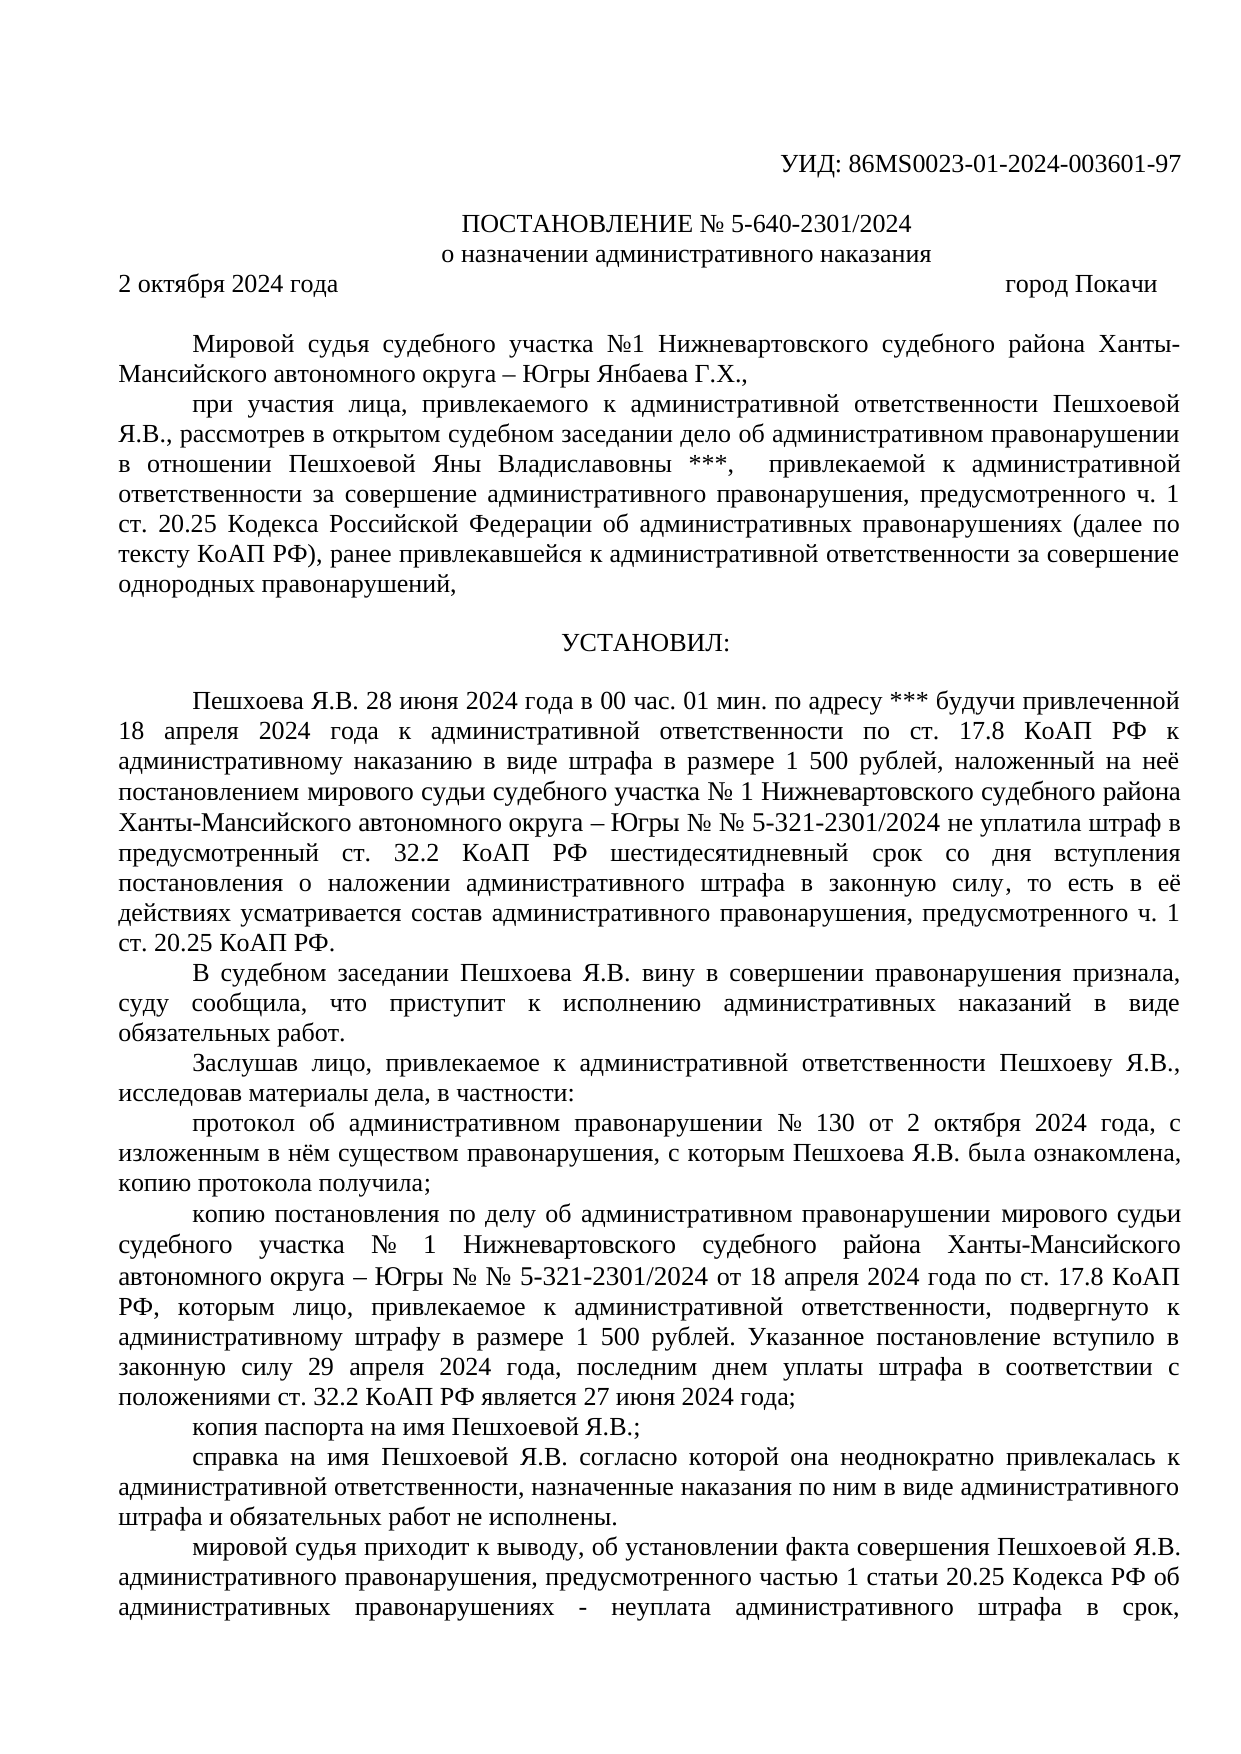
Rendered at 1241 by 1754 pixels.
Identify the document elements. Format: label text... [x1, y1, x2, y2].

text Заслушав лицо, привлекаемое к административной ответственности Пешхоеву Я.В., исследовав материалы дела, в частности: [118, 1047, 1181, 1107]
text УСТАНОВИЛ: [119, 628, 1181, 657]
text УИД: 86MS0023-01-2024-003601-97 [118, 148, 1181, 178]
text 2 октября 2024 года город Покачи [118, 268, 1181, 298]
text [118, 1531, 1181, 1621]
text копию постановления по делу об административном правонарушении мирового судьи судебного участка № 1 Нижневартовского судебного района Ханты-Мансийского автономного округа – Югры № № 5-321-2301/2024 от 18 апреля 2024 года по ст. 17.8 КоАП РФ, которым лицо, привлекаемое к административной ответственности, подвергнуто к административному штрафу в размере 1 500 рублей. Указанное постановление вступило в законную силу 29 апреля 2024 года, последним днем уплаты штрафа в соответствии с положениями ст. 32.2 КоАП РФ является 27 июня 2024 года; [118, 1197, 1181, 1411]
text В судебном заседании Пешхоева Я.В. вину в совершении правонарушения признала, суду сообщила, что приступит к исполнению административных наказаний в виде обязательных работ. [118, 957, 1181, 1047]
text протокол об административном правонарушении № 130 от 2 октября 2024 года, с изложенным в нём существом правонарушения, с которым Пешхоева Я.В. была ознакомлена, копию протокола получила; [118, 1107, 1181, 1197]
text при участия лица, привлекаемого к административной ответственности Пешхоевой Я.В., рассмотрев в открытом судебном заседании дело об административном правонарушении в отношении Пешхоевой Яны Владиславовны ***, привлекаемой к административной ответственности за совершение административного правонарушения, предусмотренного ч. 1 ст. 20.25 Кодекса Российской Федерации об административных правонарушениях (далее по тексту КоАП РФ), ранее привлекавшейся к административной ответственности за совершение однородных правонарушений, [118, 388, 1181, 598]
text справка на имя Пешхоевой Я.В. согласно которой она неоднократно привлекалась к административной ответственности, назначенные наказания по ним в виде административного штрафа и обязательных работ не исполнены. [118, 1441, 1181, 1531]
text о назначении административного наказания [118, 238, 1181, 268]
text копия паспорта на имя Пешхоевой Я.В.; [118, 1411, 1181, 1441]
text Мировой судья судебного участка №1 Нижневартовского судебного района Ханты-Мансийского автономного округа – Югры Янбаева Г.Х., [118, 328, 1181, 388]
title ПОСТАНОВЛЕНИЕ № 5-640-2301/2024 [118, 208, 1181, 238]
text Пешхоева Я.В. 28 июня 2024 года в 00 час. 01 мин. по адресу *** будучи привлеченной 18 апреля 2024 года к административной ответственности по ст. 17.8 КоАП РФ к административному наказанию в виде штрафа в размере 1 500 рублей, наложенный на неё постановлением мирового судьи судебного участка № 1 Нижневартовского судебного района Ханты-Мансийского автономного округа – Югры № № 5-321-2301/2024 не уплатила штраф в предусмотренный ст. 32.2 КоАП РФ шестидесятидневный срок со дня вступления постановления о наложении административного штрафа в законную силу, то есть в её действиях усматривается состав административного правонарушения, предусмотренного ч. 1 ст. 20.25 КоАП РФ. [118, 685, 1181, 957]
